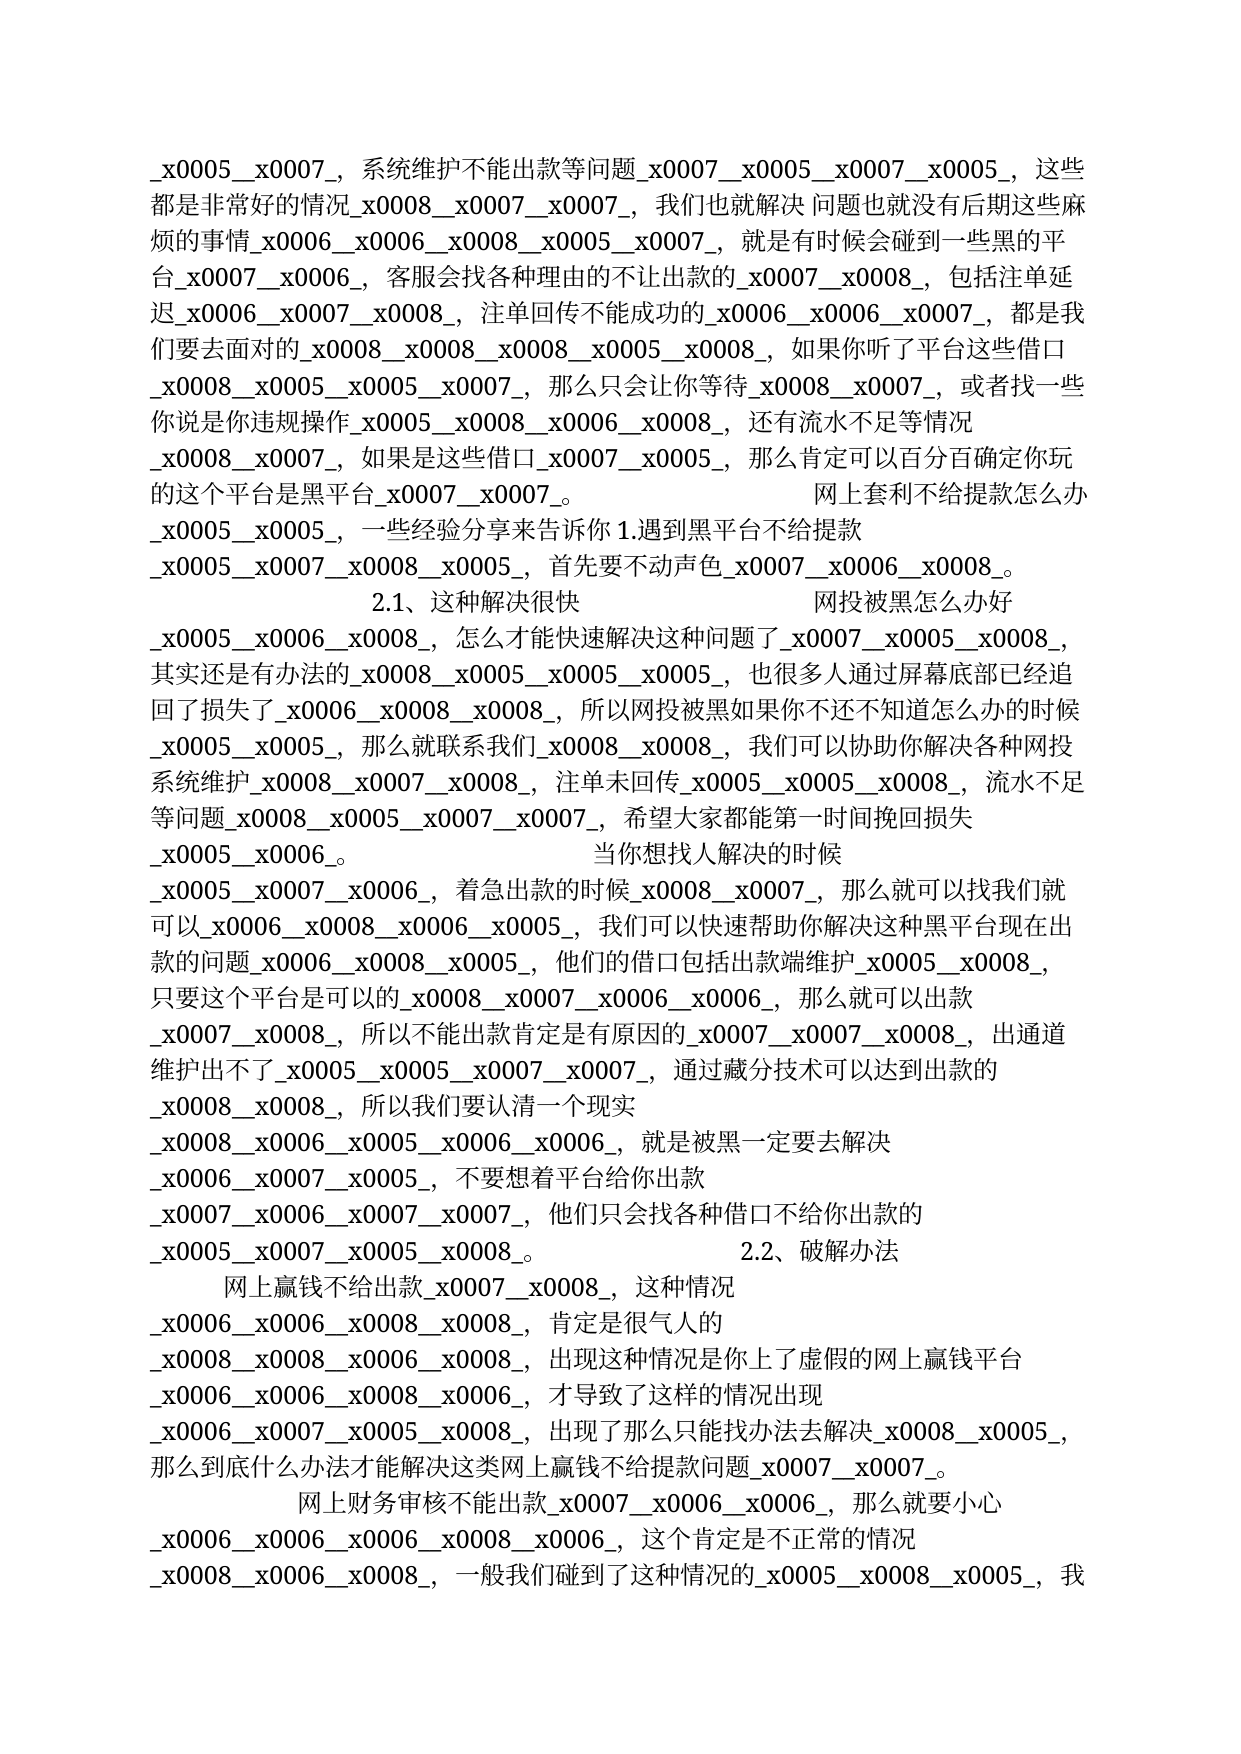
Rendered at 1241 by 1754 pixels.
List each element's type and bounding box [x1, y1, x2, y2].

text [150, 150, 1090, 1592]
